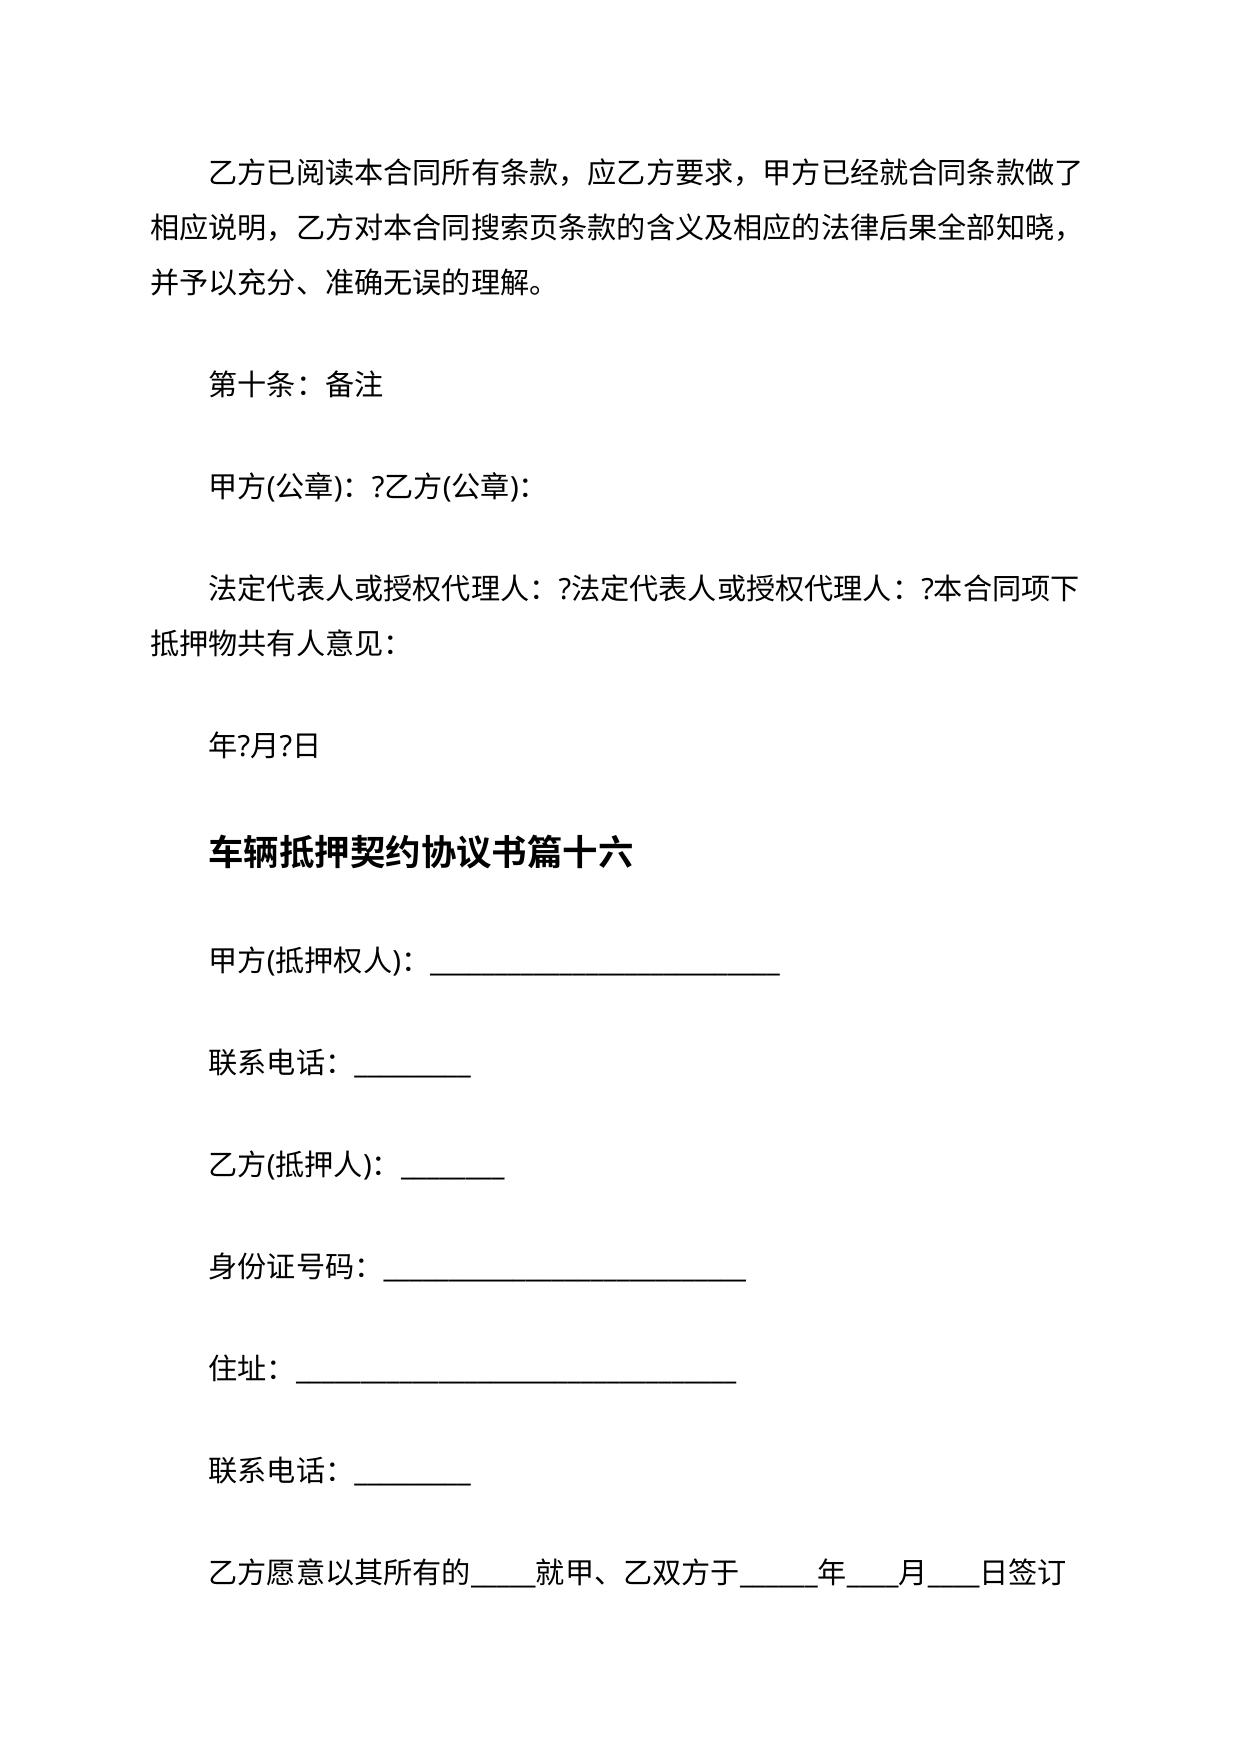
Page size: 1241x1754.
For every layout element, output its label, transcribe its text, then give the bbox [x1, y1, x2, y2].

text 乙方已阅读本合同所有条款，应乙方要求，甲方已经就合同条款做了相应说明，乙方对本合同搜索页条款的含义及相应的法律后果全部知晓，并予以充分、准确无误的理解。 [150, 150, 1090, 302]
text 乙方(抵押人)：________ [150, 1141, 1090, 1184]
text 住址：__________________________________ [150, 1345, 1090, 1388]
text 年?月?日 [150, 722, 1090, 764]
text 第十条：备注 [150, 362, 1090, 404]
text 甲方(公章)：?乙方(公章)： [150, 463, 1090, 506]
text 法定代表人或授权代理人：?法定代表人或授权代理人：?本合同项下抵押物共有人意见： [150, 565, 1090, 663]
text 身份证号码：____________________________ [150, 1243, 1090, 1286]
text 甲方(抵押权人)：___________________________ [150, 937, 1090, 980]
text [150, 1549, 1090, 1592]
text 联系电话：_________ [150, 1039, 1090, 1082]
text 联系电话：_________ [150, 1447, 1090, 1490]
text 车辆抵押契约协议书篇十六 [150, 824, 1090, 875]
